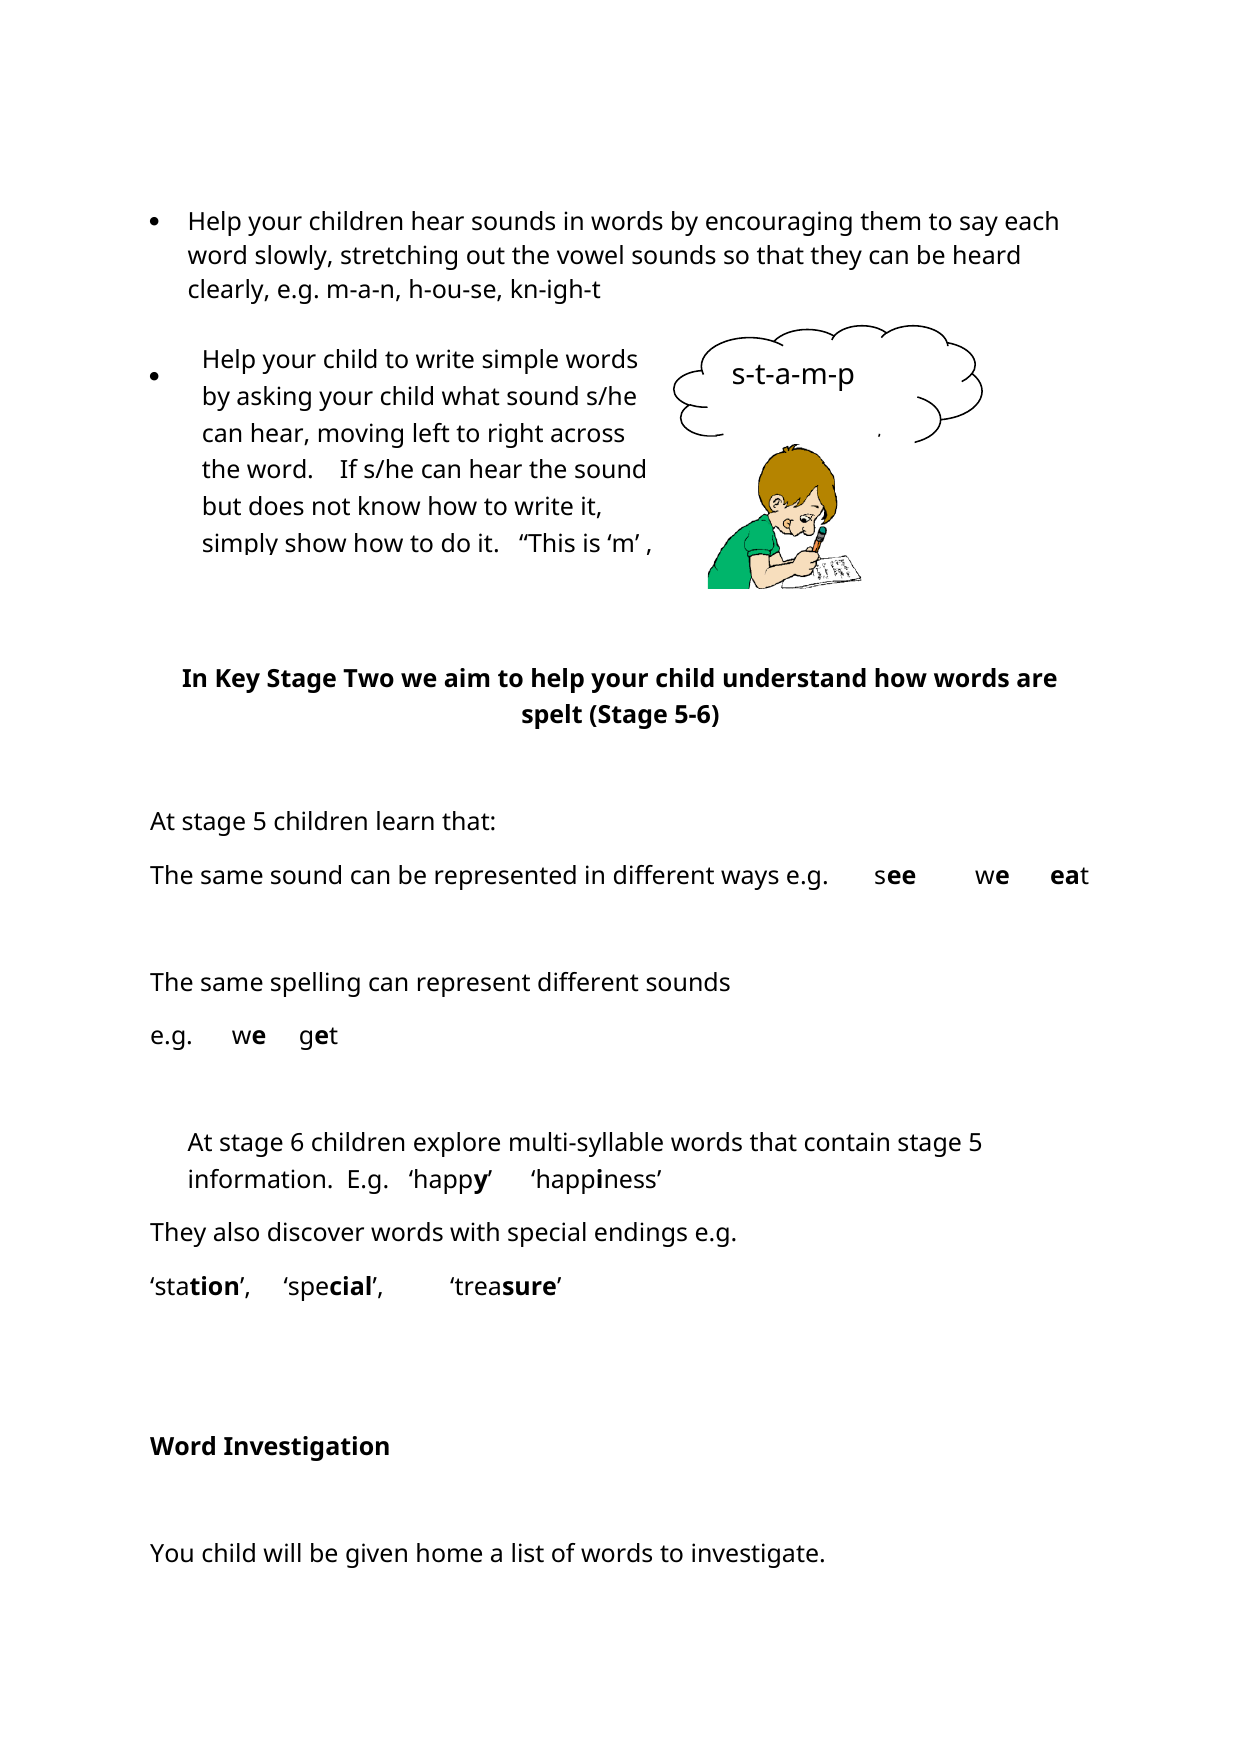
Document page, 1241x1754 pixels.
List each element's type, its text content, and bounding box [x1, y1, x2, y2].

picture [707, 444, 862, 589]
text The same sound can be represented in different ways e.g. see we eat [150, 857, 1090, 891]
text You child will be given home a list of words to investigate. [150, 1535, 1090, 1569]
text At stage 6 children explore multi-syllable words that contain stage 5 information. E.g. ‘happy’ ‘happiness’ [187, 1124, 1090, 1195]
text ‘station’, ‘special’, ‘treasure’ [150, 1268, 1090, 1302]
text They also discover words with special endings e.g. [150, 1215, 1090, 1249]
text Word Investigation [150, 1428, 1090, 1463]
list Help your children hear sounds in words by encouraging them to say each word slowly, stretching out the vowel sounds so that they can be heard clearly, e.g. m-a-n, h-ou-se, kn-igh-t [150, 203, 1090, 306]
text In Key Stage Two we aim to help your child understand how words are spelt (Stage 5-6) [150, 660, 1090, 731]
text At stage 5 children learn that: [150, 804, 1090, 838]
text e.g. we get [150, 1018, 1090, 1052]
text The same spelling can represent different sounds [150, 964, 1090, 998]
